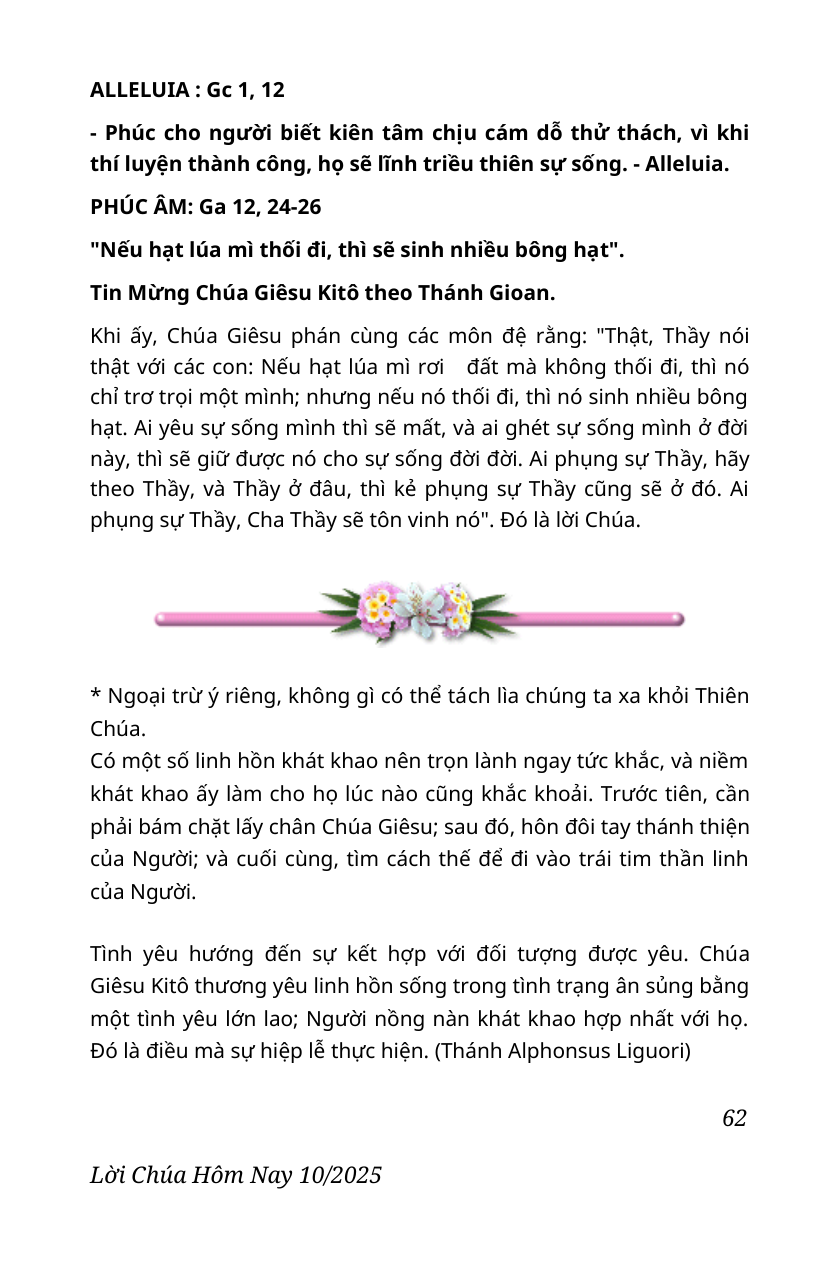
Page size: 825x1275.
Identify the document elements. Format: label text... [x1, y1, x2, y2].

picture [151, 578, 689, 648]
text ALLELUIA : Gc 1, 12 [90, 75, 750, 103]
text Khi ấy, Chúa Giêsu phán cùng các môn đệ rằng: "Thật, Thầy nói thật với các con: Nếu hạt lúa mì rơi đất mà không thối đi, thì nó chỉ trơ trọi một mình; nhưng nếu nó thối đi, thì nó sinh nhiều bông hạt. Ai yêu sự sống mình thì sẽ mất, và ai ghét sự sống mình ở đời này, thì sẽ giữ được nó cho sự sống đời đời. Ai phụng sự Thầy, hãy theo Thầy, và Thầy ở đâu, thì kẻ phụng sự Thầy cũng sẽ ở đó. Ai phụng sự Thầy, Cha Thầy sẽ tôn vinh nó". Đó là lời Chúa. [90, 321, 750, 533]
text Tin Mừng Chúa Giêsu Kitô theo Thánh Gioan. [90, 278, 750, 307]
text * Ngoại trừ ý riêng, không gì có thể tách lìa chúng ta xa khỏi Thiên Chúa. Có một số linh hồn khát khao nên trọn lành ngay tức khắc, và niềm khát khao ấy làm cho họ lúc nào cũng khắc khoải. Trước tiên, cần phải bám chặt lấy chân Chúa Giêsu; sau đó, hôn đôi tay thánh thiện của Người; và cuối cùng, tìm cách thế để đi vào trái tim thần linh của Người. [90, 681, 750, 905]
text - Phúc cho người biết kiên tâm chịu cám dỗ thử thách, vì khi thí luyện thành công, họ sẽ lĩnh triều thiên sự sống. - Alleluia. [90, 118, 750, 177]
text "Nếu hạt lúa mì thối đi, thì sẽ sinh nhiều bông hạt". [90, 235, 750, 263]
text PHÚC ÂM: Ga 12, 24-26 [90, 192, 750, 220]
text Tình yêu hướng đến sự kết hợp với đối tượng được yêu. Chúa Giêsu Kitô thương yêu linh hồn sống trong tình trạng ân sủng bằng một tình yêu lớn lao; Người nồng nàn khát khao hợp nhất với họ. Đó là điều mà sự hiệp lễ thực hiện. (Thánh Alphonsus Liguori) [90, 939, 750, 1065]
